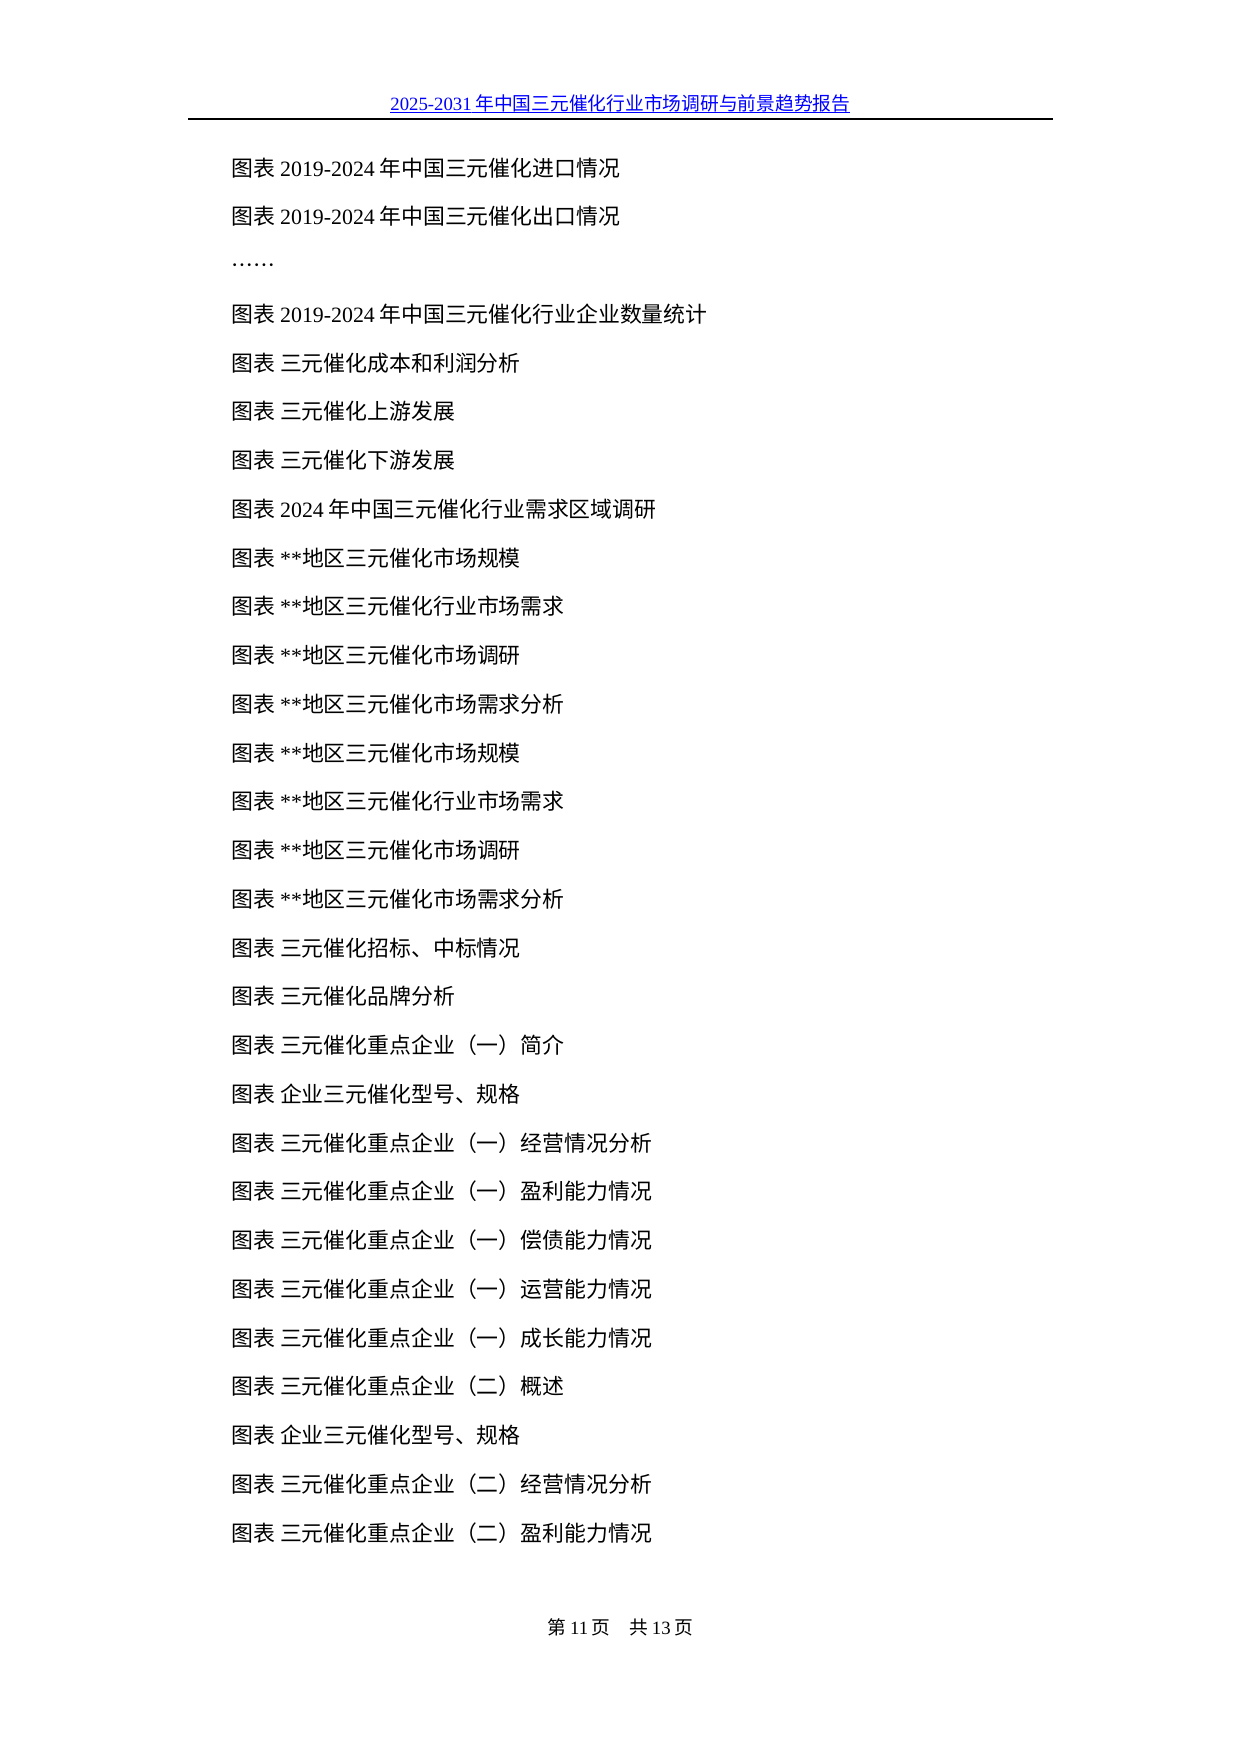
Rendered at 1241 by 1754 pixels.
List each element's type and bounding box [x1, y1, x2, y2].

text [187, 150, 1053, 1548]
